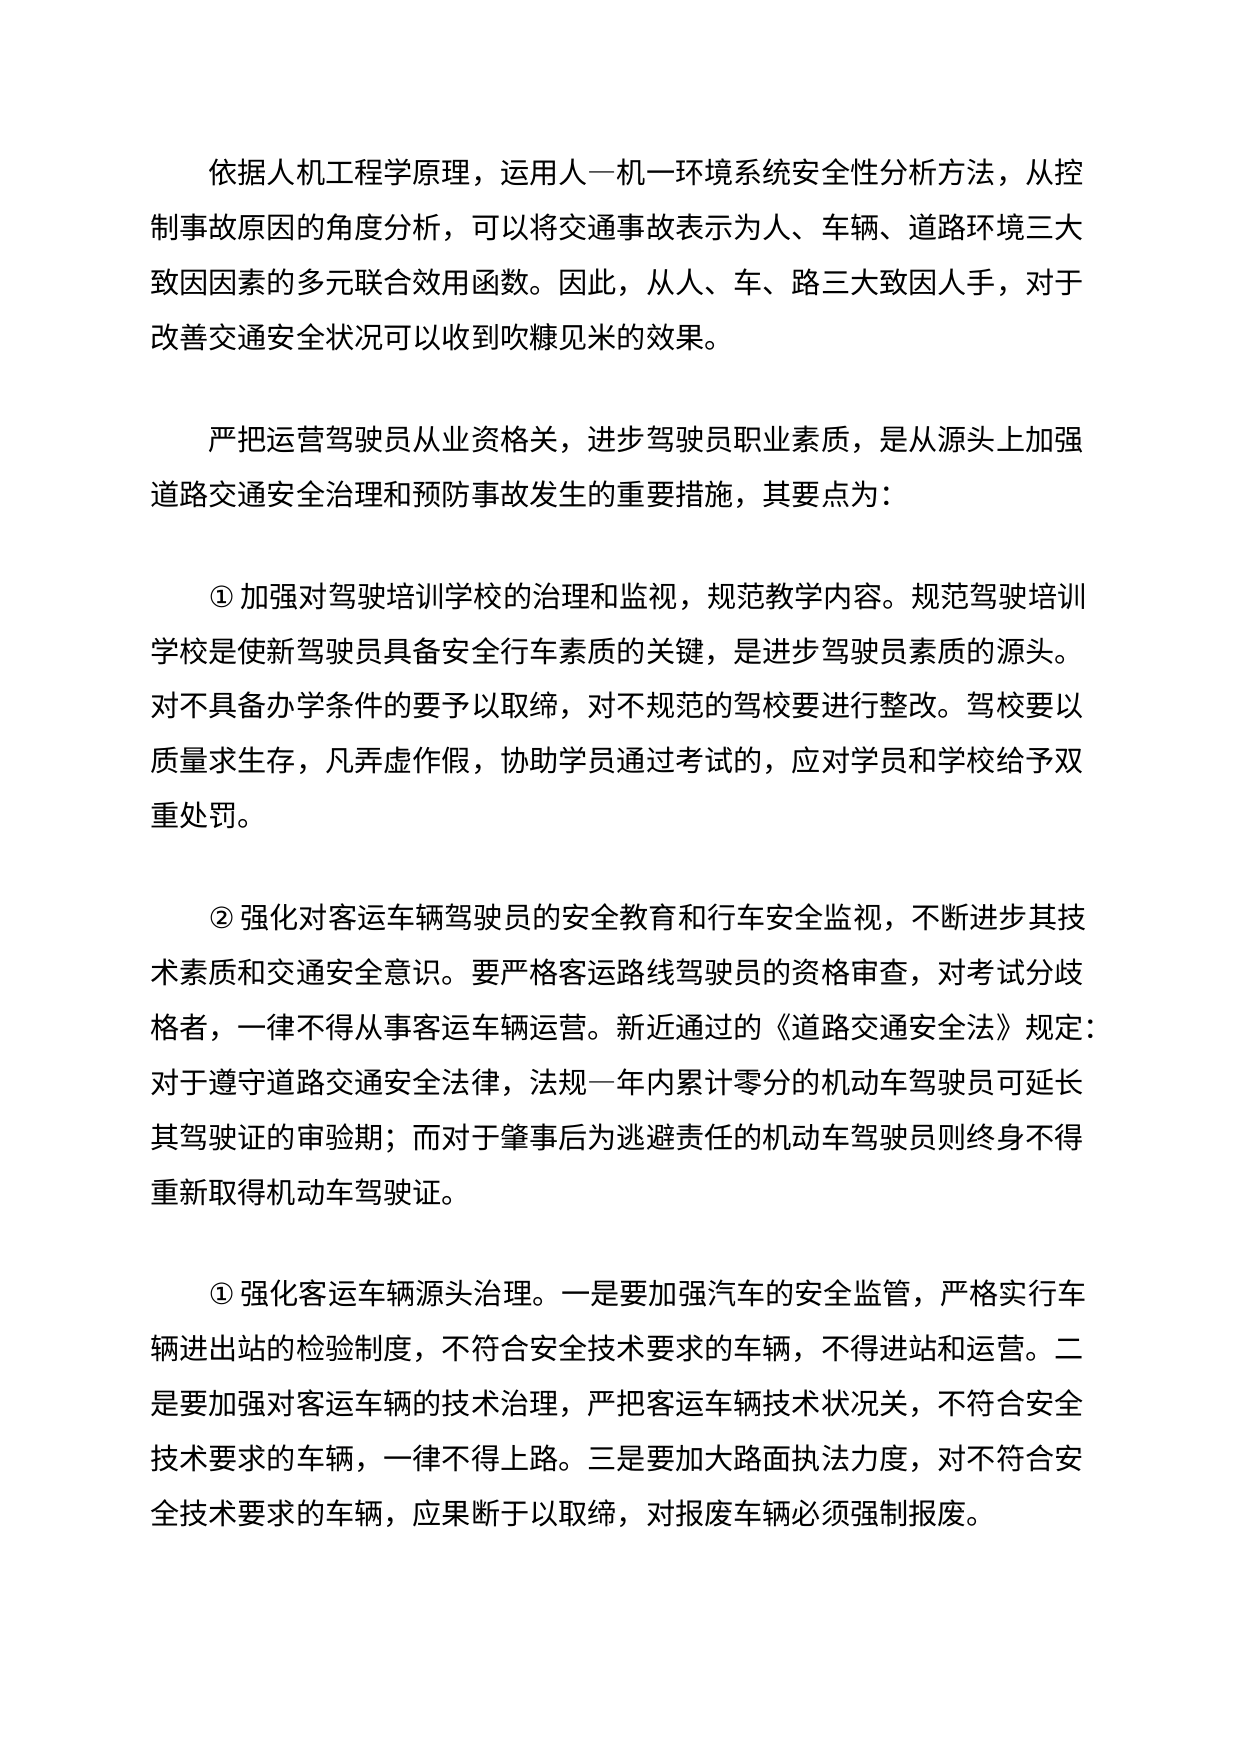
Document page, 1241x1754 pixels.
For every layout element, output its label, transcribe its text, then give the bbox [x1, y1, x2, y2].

text ①强化客运车辆源头治理。一是要加强汽车的安全监管，严格实行车辆进出站的检验制度，不符合安全技术要求的车辆，不得进站和运营。二是要加强对客运车辆的技术治理，严把客运车辆技术状况关，不符合安全技术要求的车辆，一律不得上路。三是要加大路面执法力度，对不符合安全技术要求的车辆，应果断于以取缔，对报废车辆必须强制报废。 [150, 1271, 1090, 1533]
text 严把运营驾驶员从业资格关，进步驾驶员职业素质，是从源头上加强道路交通安全治理和预防事故发生的重要措施，其要点为： [150, 416, 1090, 514]
text 依据人机工程学原理，运用人—机一环境系统安全性分析方法，从控制事故原因的角度分析，可以将交通事故表示为人、车辆、道路环境三大致因因素的多元联合效用函数。因此，从人、车、路三大致因人手，对于改善交通安全状况可以收到吹糠见米的效果。 [150, 150, 1090, 357]
text ①加强对驾驶培训学校的治理和监视，规范教学内容。规范驾驶培训学校是使新驾驶员具备安全行车素质的关键，是进步驾驶员素质的源头。对不具备办学条件的要予以取缔，对不规范的驾校要进行整改。驾校要以质量求生存，凡弄虚作假，协助学员通过考试的，应对学员和学校给予双重处罚。 [150, 573, 1090, 835]
text ②强化对客运车辆驾驶员的安全教育和行车安全监视，不断进步其技术素质和交通安全意识。要严格客运路线驾驶员的资格审查，对考试分歧格者，一律不得从事客运车辆运营。新近通过的《道路交通安全法》规定：对于遵守道路交通安全法律，法规—年内累计零分的机动车驾驶员可延长其驾驶证的审验期；而对于肇事后为逃避责任的机动车驾驶员则终身不得重新取得机动车驾驶证。 [150, 894, 1090, 1211]
